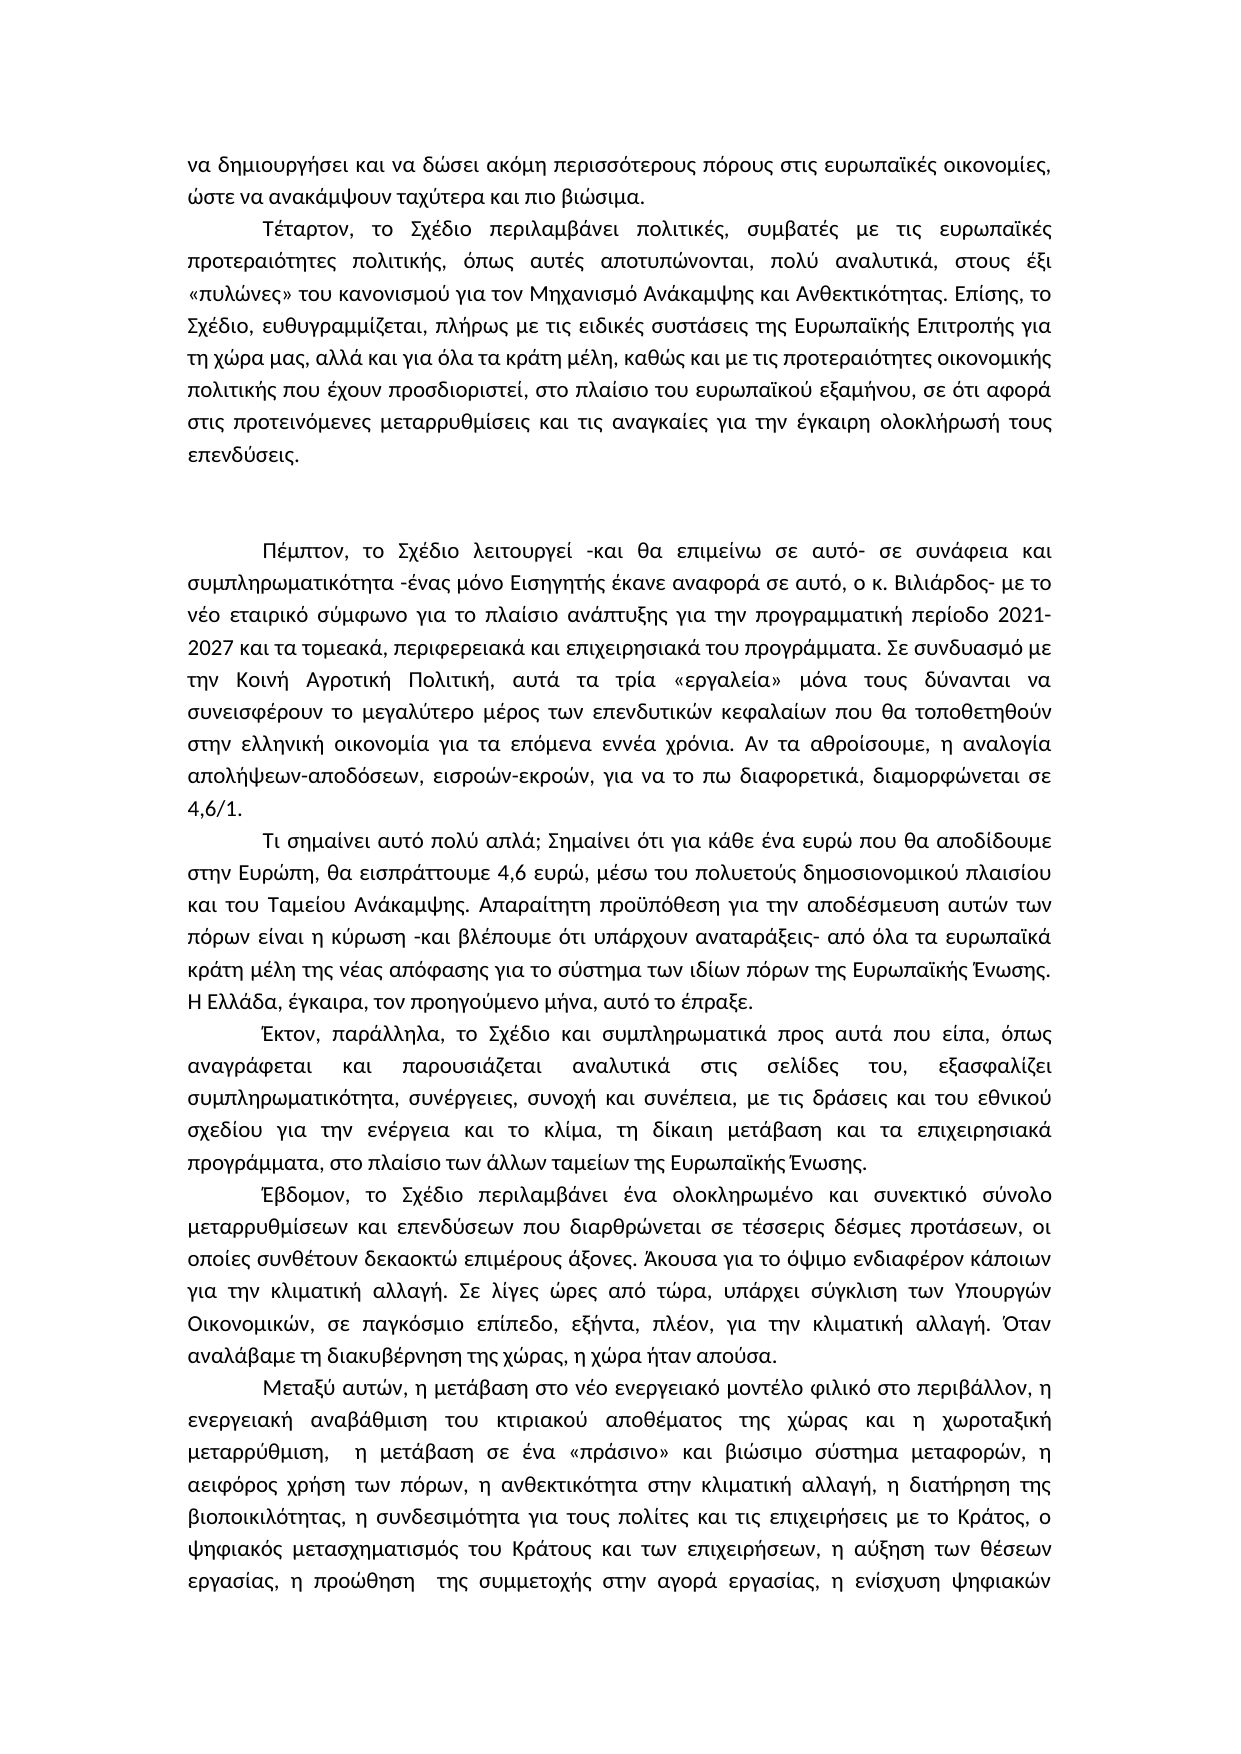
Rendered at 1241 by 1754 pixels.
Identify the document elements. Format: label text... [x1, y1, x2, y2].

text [187, 150, 1053, 210]
text Έκτον, παράλληλα, το Σχέδιο και συμπληρωματικά προς αυτά που είπα, όπως αναγράφεται και παρουσιάζεται αναλυτικά στις σελίδες του, εξασφαλίζει συμπληρωματικότητα, συνέργειες, συνοχή και συνέπεια, με τις δράσεις και του εθνικού σχεδίου για την ενέργεια και το κλίμα, τη δίκαιη μετάβαση και τα επιχειρησιακά προγράμματα, στο πλαίσιο των άλλων ταμείων της Ευρωπαϊκής Ένωσης. [187, 1019, 1053, 1176]
text Τι σημαίνει αυτό πολύ απλά; Σημαίνει ότι για κάθε ένα ευρώ που θα αποδίδουμε στην Ευρώπη, θα εισπράττουμε 4,6 ευρώ, μέσω του πολυετούς δημοσιονομικού πλαισίου και του Ταμείου Ανάκαμψης. Απαραίτητη προϋπόθεση για την αποδέσμευση αυτών των πόρων είναι η κύρωση -και βλέπουμε ότι υπάρχουν αναταράξεις- από όλα τα ευρωπαϊκά κράτη μέλη της νέας απόφασης για το σύστημα των ιδίων πόρων της Ευρωπαϊκής Ένωσης. Η Ελλάδα, έγκαιρα, τον προηγούμενο μήνα, αυτό το έπραξε. [187, 826, 1053, 1015]
text Τέταρτον, το Σχέδιο περιλαμβάνει πολιτικές, συμβατές με τις ευρωπαϊκές προτεραιότητες πολιτικής, όπως αυτές αποτυπώνονται, πολύ αναλυτικά, στους έξι «πυλώνες» του κανονισμού για τον Μηχανισμό Ανάκαμψης και Ανθεκτικότητας. Επίσης, το Σχέδιο, ευθυγραμμίζεται, πλήρως με τις ειδικές συστάσεις της Ευρωπαϊκής Επιτροπής για τη χώρα μας, αλλά και για όλα τα κράτη μέλη, καθώς και με τις προτεραιότητες οικονομικής πολιτικής που έχουν προσδιοριστεί, στο πλαίσιο του ευρωπαϊκού εξαμήνου, σε ότι αφορά στις προτεινόμενες μεταρρυθμίσεις και τις αναγκαίες για την έγκαιρη ολοκλήρωσή τους επενδύσεις. [187, 214, 1053, 468]
text Πέμπτον, το Σχέδιο λειτουργεί -και θα επιμείνω σε αυτό- σε συνάφεια και συμπληρωματικότητα -ένας μόνο Εισηγητής έκανε αναφορά σε αυτό, ο κ. Βιλιάρδος- με το νέο εταιρικό σύμφωνο για το πλαίσιο ανάπτυξης για την προγραμματική περίοδο 2021-2027 και τα τομεακά, περιφερειακά και επιχειρησιακά του προγράμματα. Σε συνδυασμό με την Κοινή Αγροτική Πολιτική, αυτά τα τρία «εργαλεία» μόνα τους δύνανται να συνεισφέρουν το μεγαλύτερο μέρος των επενδυτικών κεφαλαίων που θα τοποθετηθούν στην ελληνική οικονομία για τα επόμενα εννέα χρόνια. Αν τα αθροίσουμε, η αναλογία απολήψεων-αποδόσεων, εισροών-εκροών, για να το πω διαφορετικά, διαμορφώνεται σε 4,6/1. [187, 536, 1053, 822]
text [187, 1373, 1053, 1594]
text Έβδομον, το Σχέδιο περιλαμβάνει ένα ολοκληρωμένο και συνεκτικό σύνολο μεταρρυθμίσεων και επενδύσεων που διαρθρώνεται σε τέσσερις δέσμες προτάσεων, οι οποίες συνθέτουν δεκαοκτώ επιμέρους άξονες. Άκουσα για το όψιμο ενδιαφέρον κάποιων για την κλιματική αλλαγή. Σε λίγες ώρες από τώρα, υπάρχει σύγκλιση των Υπουργών Οικονομικών, σε παγκόσμιο επίπεδο, εξήντα, πλέον, για την κλιματική αλλαγή. Όταν αναλάβαμε τη διακυβέρνηση της χώρας, η χώρα ήταν απούσα. [187, 1180, 1053, 1369]
